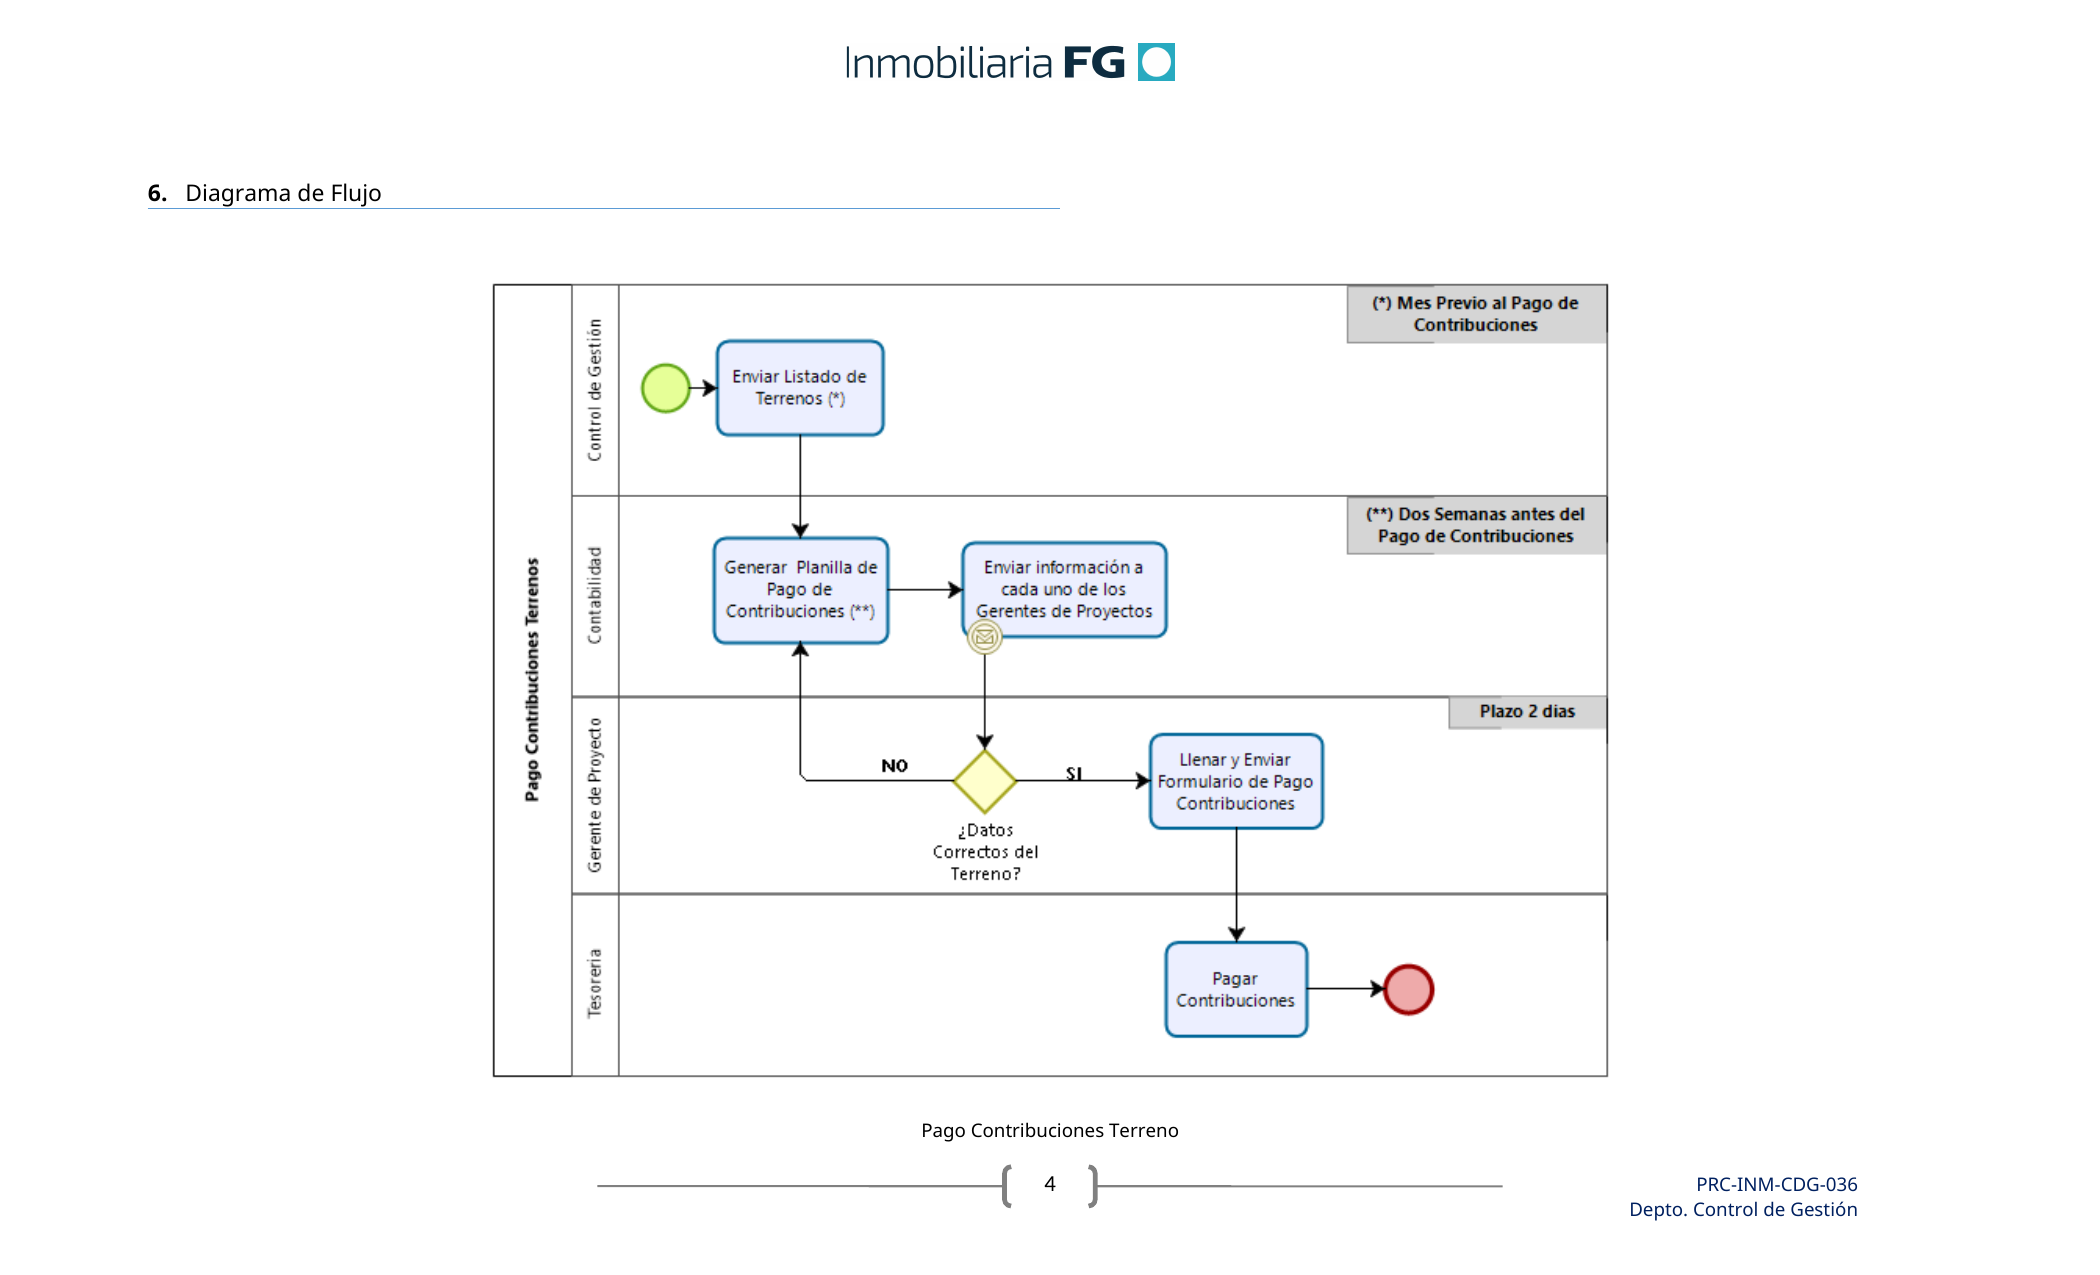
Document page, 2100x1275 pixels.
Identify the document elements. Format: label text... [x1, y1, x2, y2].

picture [846, 43, 1175, 81]
picture [462, 253, 1638, 1096]
list Diagrama de Flujo [148, 177, 1952, 208]
